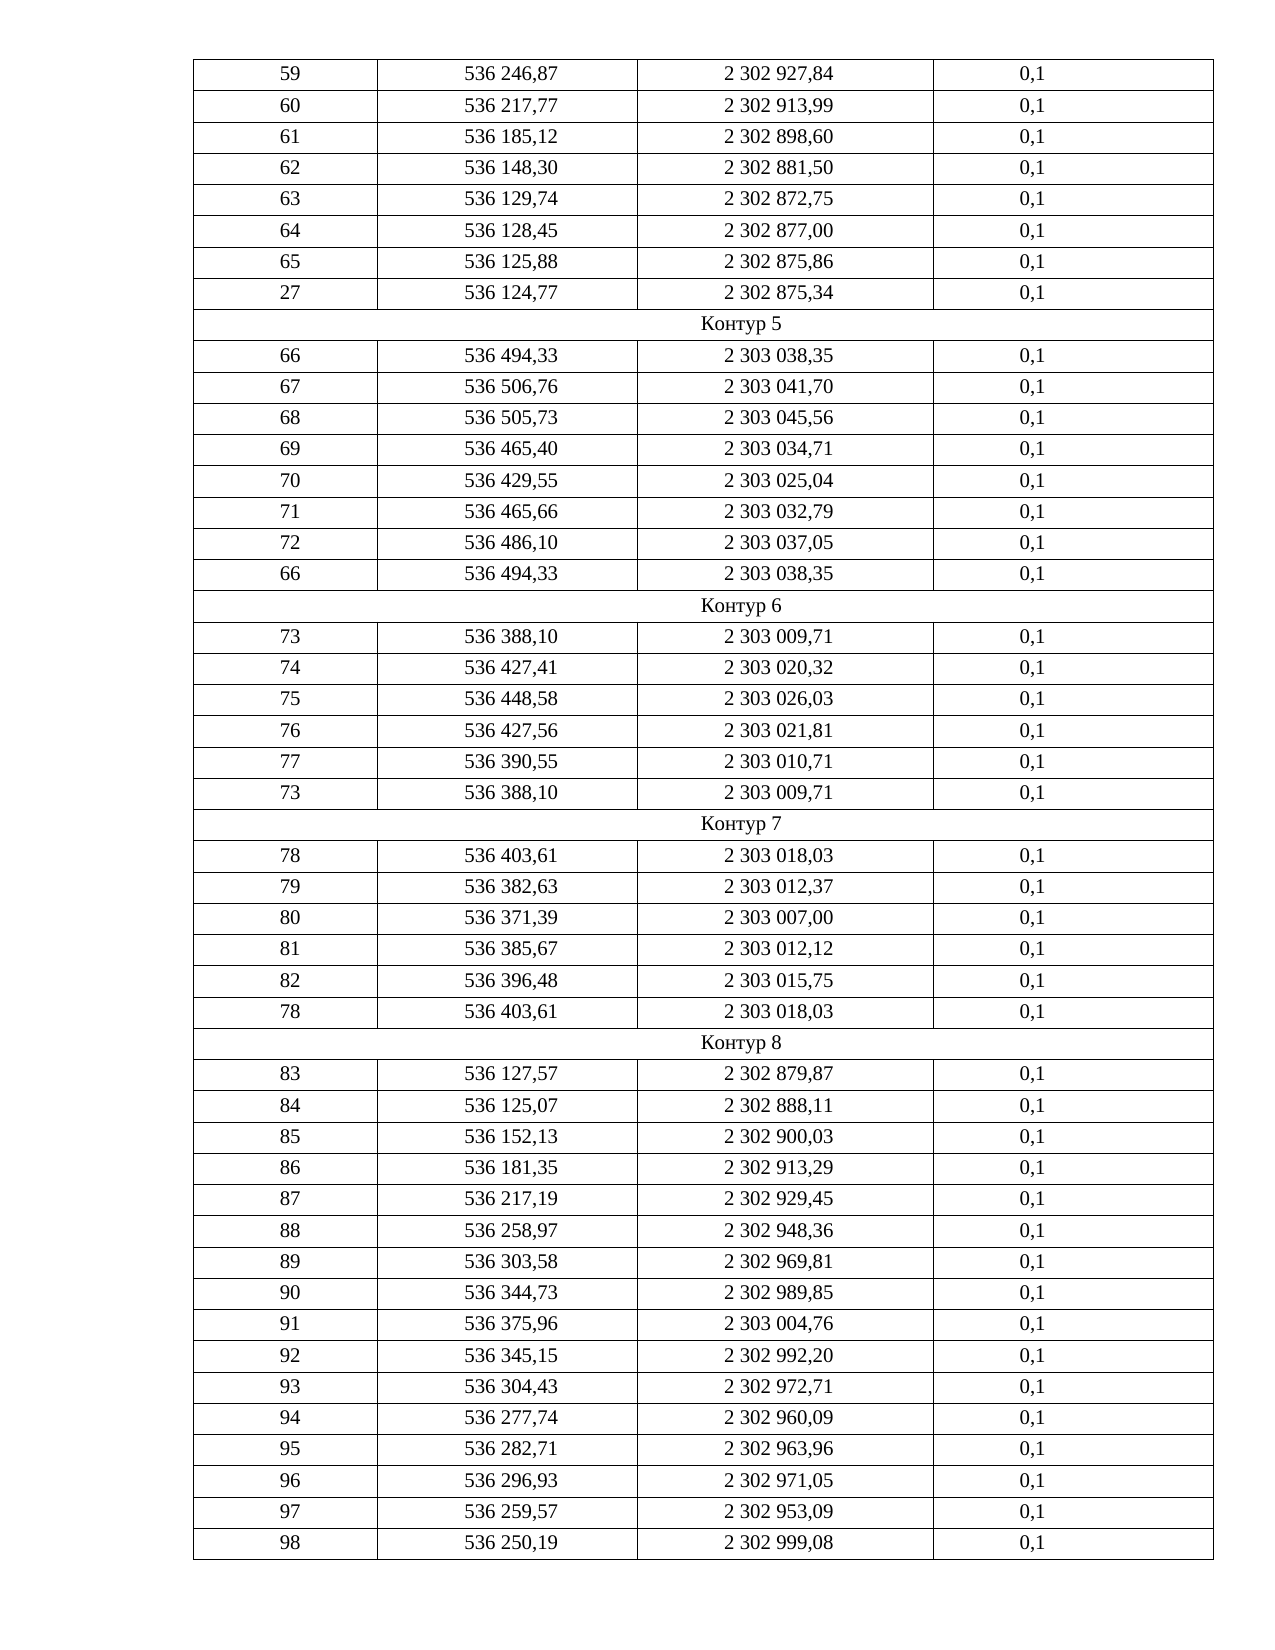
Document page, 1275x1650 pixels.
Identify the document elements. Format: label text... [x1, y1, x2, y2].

table_cell 87 [194, 1185, 377, 1215]
table_cell 88 [194, 1216, 377, 1247]
table_cell 0,1 [934, 873, 1213, 903]
table_cell 2 302 875,34 [638, 279, 933, 309]
table_cell 75 [194, 685, 377, 715]
table_cell 536 388,10 [378, 623, 637, 653]
table_cell 0,1 [934, 404, 1213, 434]
table_cell 2 303 041,70 [638, 373, 933, 403]
table_cell 69 [194, 435, 377, 465]
table_cell 536 375,96 [378, 1310, 637, 1340]
table_cell 2 303 021,81 [638, 716, 933, 747]
table_cell 536 465,66 [378, 498, 637, 528]
table_cell 536 396,48 [378, 966, 637, 997]
table_cell 94 [194, 1404, 377, 1434]
table_cell 536 304,43 [378, 1373, 637, 1403]
table_cell 536 371,39 [378, 904, 637, 934]
table_cell 93 [194, 1373, 377, 1403]
table_cell 66 [194, 560, 377, 590]
table_cell 81 [194, 935, 377, 965]
table_cell 0,1 [934, 716, 1213, 747]
table_cell 536 303,58 [378, 1248, 637, 1278]
table_cell 72 [194, 529, 377, 559]
table_cell 2 302 881,50 [638, 154, 933, 184]
table_cell 2 302 898,60 [638, 123, 933, 153]
table_cell 0,1 [934, 1341, 1213, 1372]
table_cell 0,1 [934, 1435, 1213, 1465]
table_cell 536 494,33 [378, 560, 637, 590]
table_cell 92 [194, 1341, 377, 1372]
table_cell 0,1 [934, 654, 1213, 684]
table_cell 536 494,33 [378, 341, 637, 372]
table_cell 0,1 [934, 466, 1213, 497]
table_cell 0,1 [934, 998, 1213, 1028]
table_cell 59 [194, 60, 377, 90]
table_cell 63 [194, 185, 377, 215]
table_cell 2 302 913,99 [638, 91, 933, 122]
table_cell 2 302 913,29 [638, 1154, 933, 1184]
table_cell 85 [194, 1123, 377, 1153]
table_cell 536 217,19 [378, 1185, 637, 1215]
table_cell 2 303 007,00 [638, 904, 933, 934]
table_cell 0,1 [934, 966, 1213, 997]
table_cell 62 [194, 154, 377, 184]
table_cell 96 [194, 1466, 377, 1497]
table_cell 536 250,19 [378, 1529, 637, 1559]
table_cell 536 345,15 [378, 1341, 637, 1372]
table_cell 61 [194, 123, 377, 153]
table_cell 0,1 [934, 248, 1213, 278]
table_cell 77 [194, 748, 377, 778]
table_cell 2 302 929,45 [638, 1185, 933, 1215]
table_cell 2 303 004,76 [638, 1310, 933, 1340]
table_cell 0,1 [934, 216, 1213, 247]
table_cell 0,1 [934, 1310, 1213, 1340]
table_cell 0,1 [934, 1248, 1213, 1278]
table_cell 536 448,58 [378, 685, 637, 715]
table_cell 2 303 037,05 [638, 529, 933, 559]
table_cell 0,1 [934, 60, 1213, 90]
table_cell 536 505,73 [378, 404, 637, 434]
table_cell 536 127,57 [378, 1060, 637, 1090]
table_cell 536 258,97 [378, 1216, 637, 1247]
table_cell 2 303 020,32 [638, 654, 933, 684]
table_cell 0,1 [934, 1154, 1213, 1184]
table_cell 66 [194, 341, 377, 372]
table_cell 536 125,88 [378, 248, 637, 278]
table_cell 0,1 [934, 779, 1213, 809]
table_cell 84 [194, 1091, 377, 1122]
table_cell 0,1 [934, 748, 1213, 778]
table_cell 536 148,30 [378, 154, 637, 184]
table_cell 0,1 [934, 1185, 1213, 1215]
table_cell 0,1 [934, 841, 1213, 872]
table_cell 536 506,76 [378, 373, 637, 403]
table_cell 97 [194, 1498, 377, 1528]
table_cell 70 [194, 466, 377, 497]
table_cell 2 303 018,03 [638, 841, 933, 872]
table_cell 536 185,12 [378, 123, 637, 153]
table_cell 536 282,71 [378, 1435, 637, 1465]
table_cell 2 302 888,11 [638, 1091, 933, 1122]
table_cell 536 125,07 [378, 1091, 637, 1122]
table_cell 0,1 [934, 1279, 1213, 1309]
table_cell 95 [194, 1435, 377, 1465]
table_cell 536 486,10 [378, 529, 637, 559]
table_cell 2 302 972,71 [638, 1373, 933, 1403]
table_cell 2 302 875,86 [638, 248, 933, 278]
table_cell 2 302 927,84 [638, 60, 933, 90]
table_cell 2 303 034,71 [638, 435, 933, 465]
table_cell 27 [194, 279, 377, 309]
table_cell 0,1 [934, 1498, 1213, 1528]
table_cell 78 [194, 998, 377, 1028]
table_cell 536 128,45 [378, 216, 637, 247]
table_cell 0,1 [934, 341, 1213, 372]
table_cell 83 [194, 1060, 377, 1090]
table_cell 65 [194, 248, 377, 278]
table_cell 2 303 038,35 [638, 341, 933, 372]
table_cell 74 [194, 654, 377, 684]
table_cell 2 303 045,56 [638, 404, 933, 434]
table_cell 2 302 999,08 [638, 1529, 933, 1559]
table_cell 60 [194, 91, 377, 122]
table_cell 86 [194, 1154, 377, 1184]
table_cell 0,1 [934, 91, 1213, 122]
table_cell 78 [194, 841, 377, 872]
table_cell 536 246,87 [378, 60, 637, 90]
table_cell 0,1 [934, 1060, 1213, 1090]
table_cell 0,1 [934, 373, 1213, 403]
table_cell 82 [194, 966, 377, 997]
table_cell 2 302 992,20 [638, 1341, 933, 1372]
table_cell 2 303 012,37 [638, 873, 933, 903]
table_cell 2 302 989,85 [638, 1279, 933, 1309]
table_cell 536 296,93 [378, 1466, 637, 1497]
table_cell 536 382,63 [378, 873, 637, 903]
table_cell 0,1 [934, 1216, 1213, 1247]
table_cell 2 302 900,03 [638, 1123, 933, 1153]
table_cell 0,1 [934, 1123, 1213, 1153]
table_cell 73 [194, 623, 377, 653]
table_cell 64 [194, 216, 377, 247]
table_cell 2 303 026,03 [638, 685, 933, 715]
table_cell 0,1 [934, 1529, 1213, 1559]
table_cell 0,1 [934, 935, 1213, 965]
table_cell 536 465,40 [378, 435, 637, 465]
table_cell 0,1 [934, 1373, 1213, 1403]
table_cell 2 302 960,09 [638, 1404, 933, 1434]
table_cell 71 [194, 498, 377, 528]
table_cell 536 390,55 [378, 748, 637, 778]
table_cell 536 427,56 [378, 716, 637, 747]
table_cell 2 303 032,79 [638, 498, 933, 528]
table_cell 2 302 879,87 [638, 1060, 933, 1090]
table_cell Контур 7 [194, 810, 1213, 840]
table_cell 2 303 009,71 [638, 623, 933, 653]
table_cell 536 181,35 [378, 1154, 637, 1184]
table_cell 2 302 877,00 [638, 216, 933, 247]
table_cell 536 429,55 [378, 466, 637, 497]
table_cell 79 [194, 873, 377, 903]
table_cell 90 [194, 1279, 377, 1309]
table_cell 80 [194, 904, 377, 934]
table_cell 67 [194, 373, 377, 403]
table_cell 536 344,73 [378, 1279, 637, 1309]
table_cell 536 217,77 [378, 91, 637, 122]
table_cell 536 403,61 [378, 998, 637, 1028]
table_cell 98 [194, 1529, 377, 1559]
table_cell 0,1 [934, 435, 1213, 465]
table_cell 0,1 [934, 154, 1213, 184]
table_cell 536 152,13 [378, 1123, 637, 1153]
table_cell 536 385,67 [378, 935, 637, 965]
table_cell 73 [194, 779, 377, 809]
table_cell 76 [194, 716, 377, 747]
table_cell 2 302 969,81 [638, 1248, 933, 1278]
table_cell 536 259,57 [378, 1498, 637, 1528]
table_cell 2 303 009,71 [638, 779, 933, 809]
table_cell Контур 8 [194, 1029, 1213, 1059]
table_cell 536 129,74 [378, 185, 637, 215]
table_cell 0,1 [934, 279, 1213, 309]
table_cell 2 302 953,09 [638, 1498, 933, 1528]
table_cell 2 302 872,75 [638, 185, 933, 215]
table_cell 536 124,77 [378, 279, 637, 309]
table_cell 536 388,10 [378, 779, 637, 809]
table_cell 0,1 [934, 123, 1213, 153]
table_cell 0,1 [934, 623, 1213, 653]
table_cell 536 427,41 [378, 654, 637, 684]
table_cell 2 303 018,03 [638, 998, 933, 1028]
table_cell 68 [194, 404, 377, 434]
table_cell 2 303 010,71 [638, 748, 933, 778]
table_cell 536 403,61 [378, 841, 637, 872]
table_cell Контур 5 [194, 310, 1213, 340]
table_cell 0,1 [934, 1404, 1213, 1434]
table_cell 0,1 [934, 185, 1213, 215]
table_cell 2 302 948,36 [638, 1216, 933, 1247]
table_cell 0,1 [934, 1466, 1213, 1497]
table_cell 2 303 025,04 [638, 466, 933, 497]
table_cell 89 [194, 1248, 377, 1278]
table_cell 0,1 [934, 1091, 1213, 1122]
table_cell 0,1 [934, 529, 1213, 559]
table_cell Контур 6 [194, 591, 1213, 622]
table_cell 0,1 [934, 685, 1213, 715]
table_cell 2 303 038,35 [638, 560, 933, 590]
table_cell 0,1 [934, 498, 1213, 528]
table_cell 2 303 012,12 [638, 935, 933, 965]
table_cell 536 277,74 [378, 1404, 637, 1434]
table_cell 2 303 015,75 [638, 966, 933, 997]
table_cell 2 302 971,05 [638, 1466, 933, 1497]
table_cell 91 [194, 1310, 377, 1340]
table_cell 0,1 [934, 560, 1213, 590]
table_cell 2 302 963,96 [638, 1435, 933, 1465]
table_cell 0,1 [934, 904, 1213, 934]
